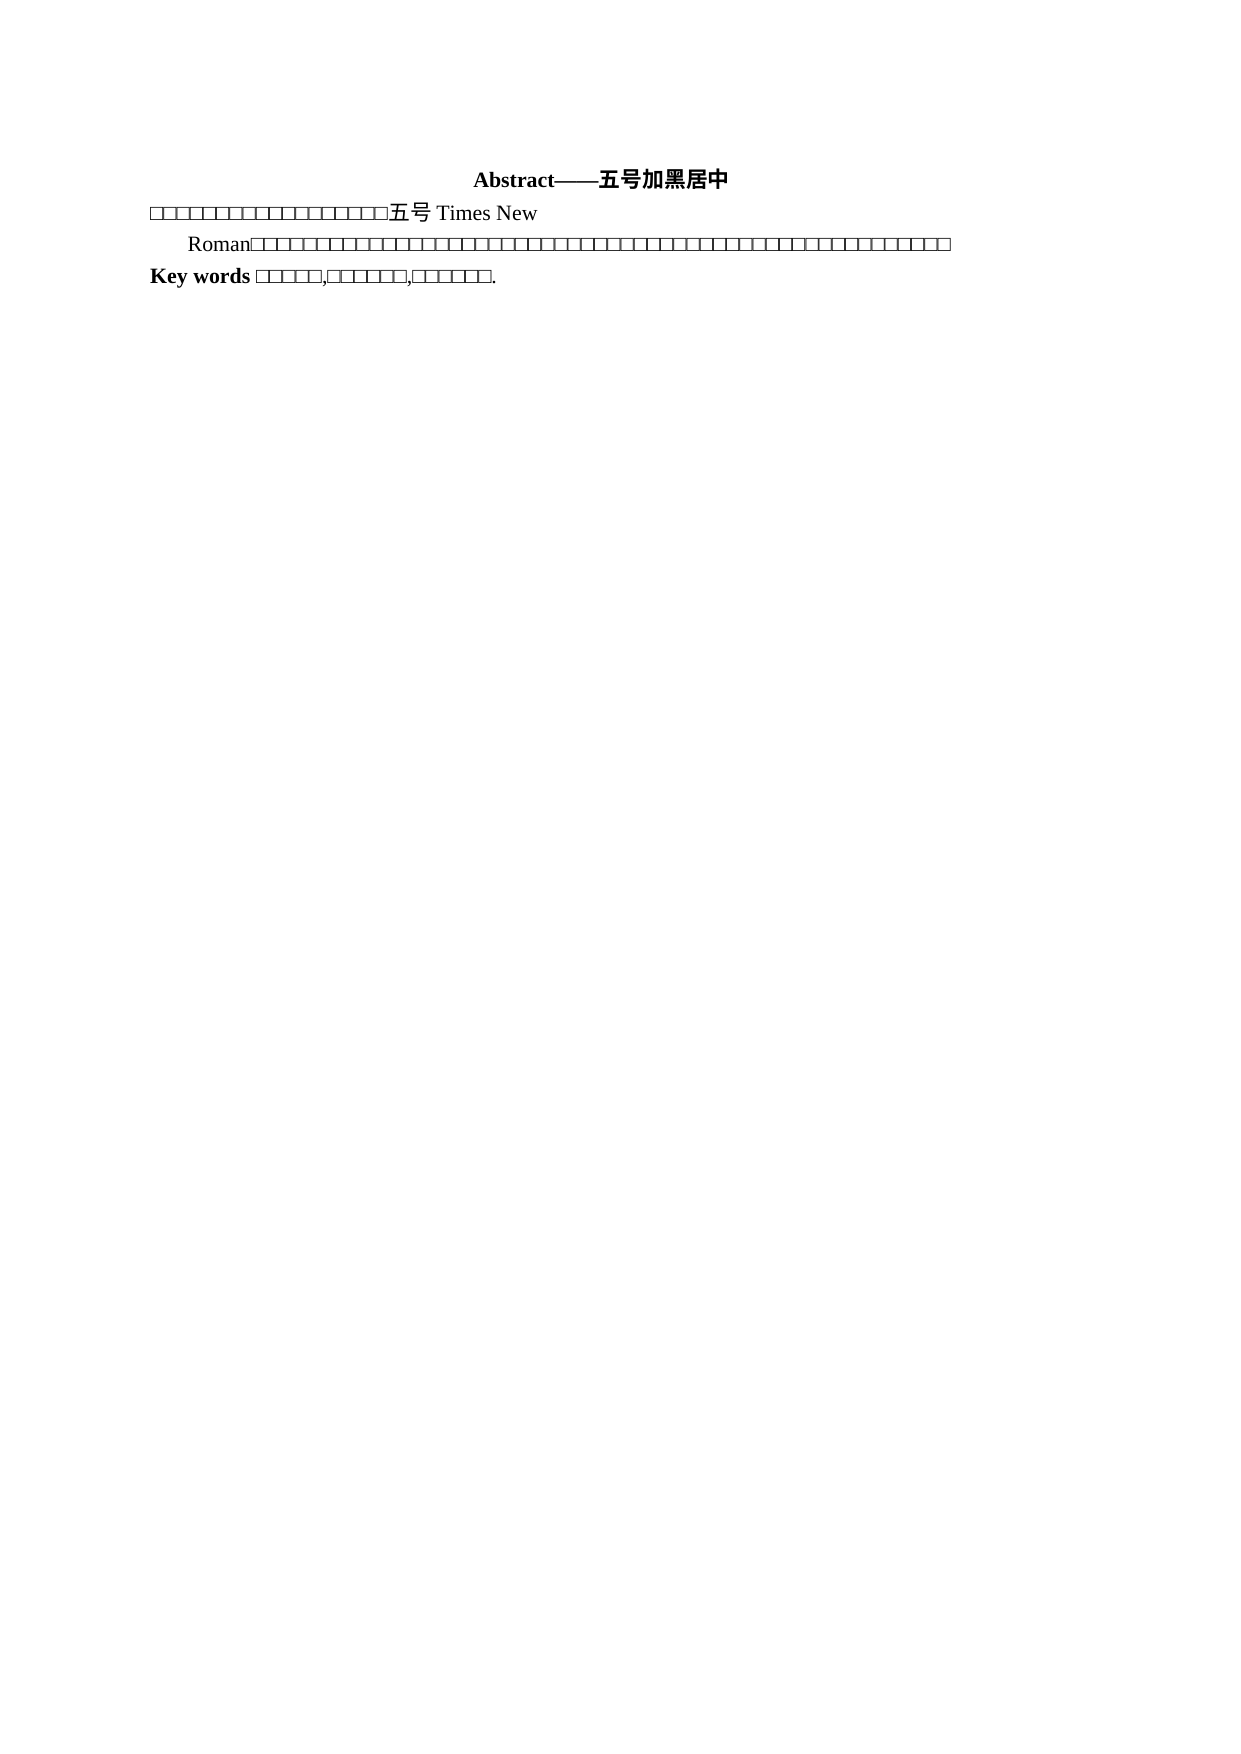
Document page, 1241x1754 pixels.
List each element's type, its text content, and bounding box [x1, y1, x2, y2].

text Abstract——五号加黑居中 [150, 162, 1053, 194]
text Key words □□□□□,□□□□□□,□□□□□□. [150, 259, 1053, 292]
text □□□□□□□□□□□□□□□□□□五号Times New Roman□□□□□□□□□□□□□□□□□□□□□□□□□□□□□□□□□□□□□□□□□□□□□□□□□□□□□ [150, 194, 1053, 259]
